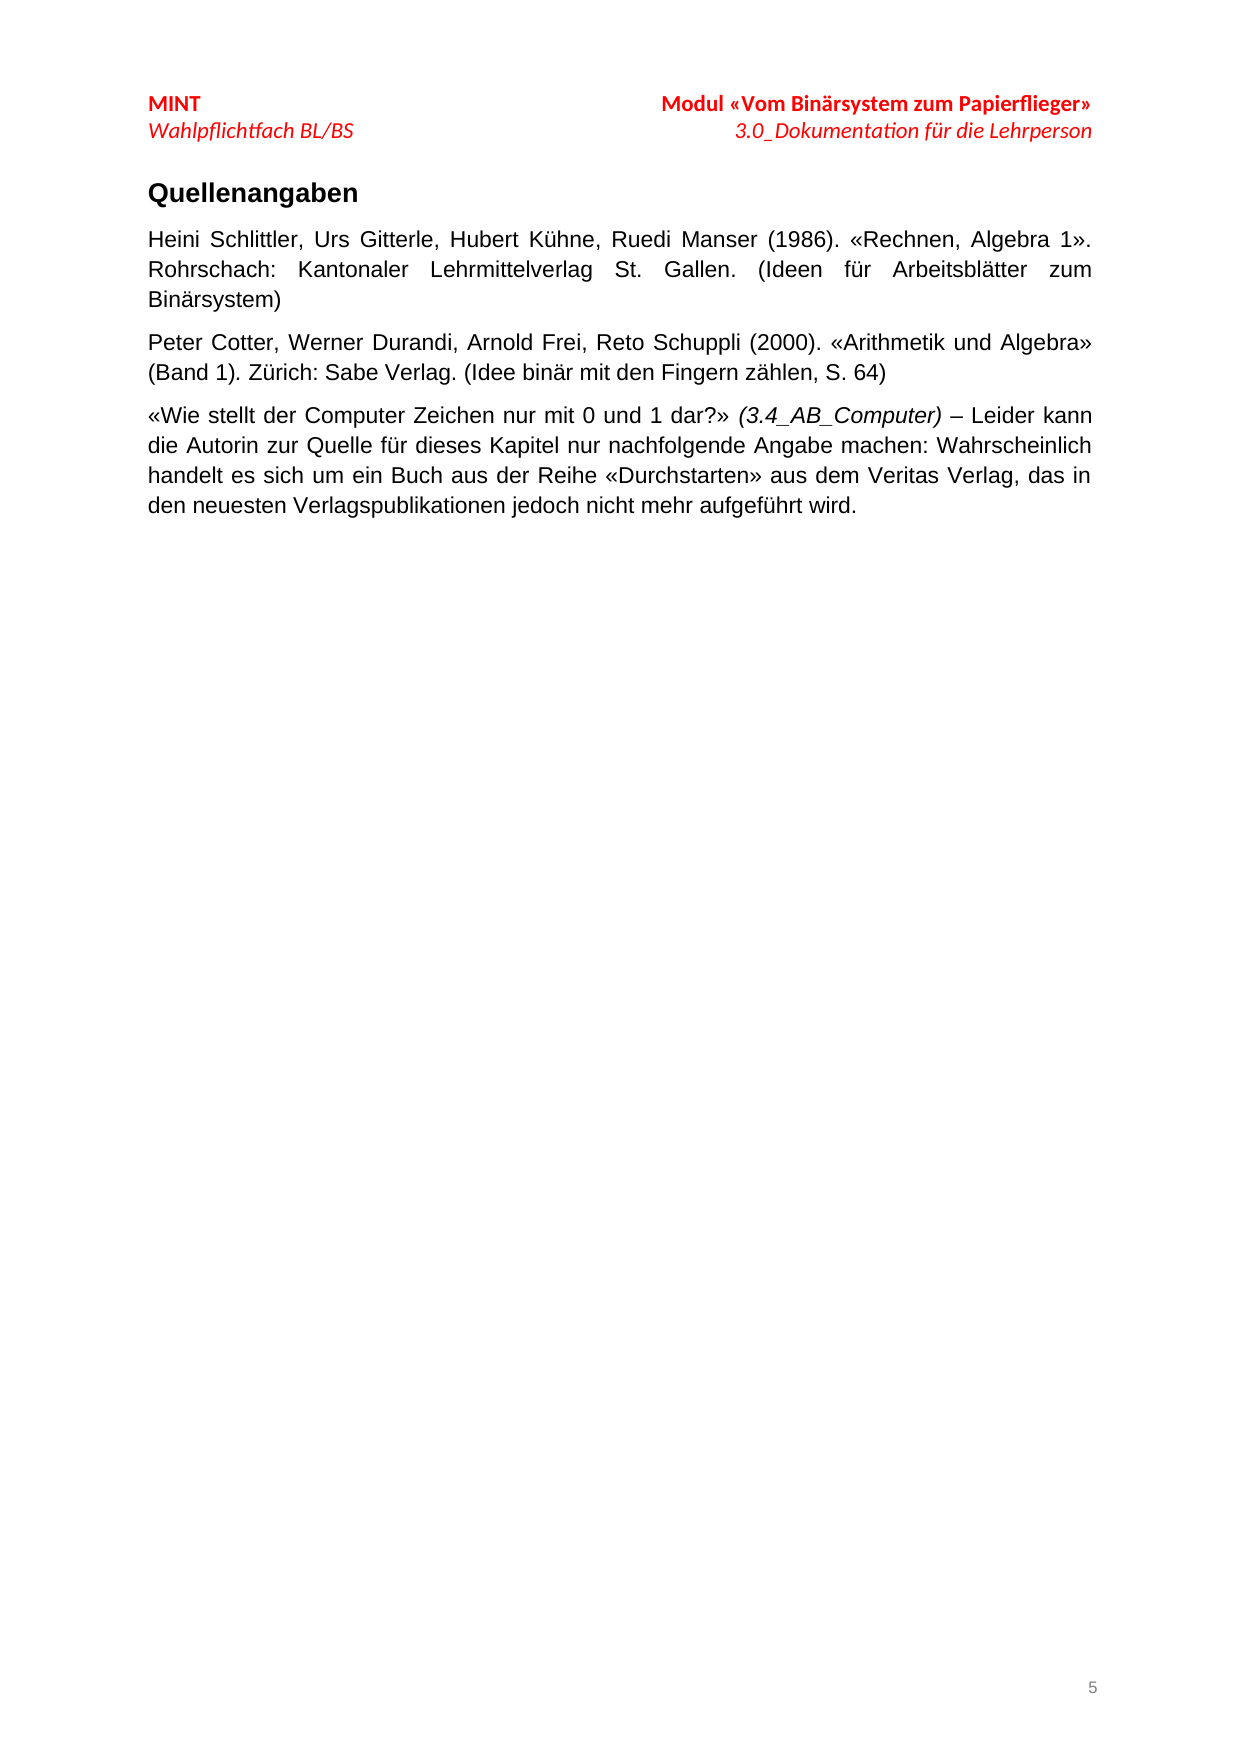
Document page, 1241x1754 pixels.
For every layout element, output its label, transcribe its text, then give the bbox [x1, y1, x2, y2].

subtitle Quellenangaben [148, 177, 1093, 208]
text «Wie stellt der Computer Zeichen nur mit 0 und 1 dar?» (3.4_AB_Computer) – Leider kann die Autorin zur Quelle für dieses Kapitel nur nachfolgende Angabe machen: Wahrscheinlich handelt es sich um ein Buch aus der Reihe «Durchstarten» aus dem Veritas Verlag, das in den neuesten Verlagspublikationen jedoch nicht mehr aufgeführt wird. [148, 402, 1093, 519]
text Peter Cotter, Werner Durandi, Arnold Frei, Reto Schuppli (2000). «Arithmetik und Algebra» (Band 1). Zürich: Sabe Verlag. (Idee binär mit den Fingern zählen, S. 64) [148, 329, 1093, 385]
text Heini Schlittler, Urs Gitterle, Hubert Kühne, Ruedi Manser (1986). «Rechnen, Algebra 1». Rohrschach: Kantonaler Lehrmittelverlag St. Gallen. (Ideen für Arbeitsblätter zum Binärsystem) [148, 226, 1093, 312]
